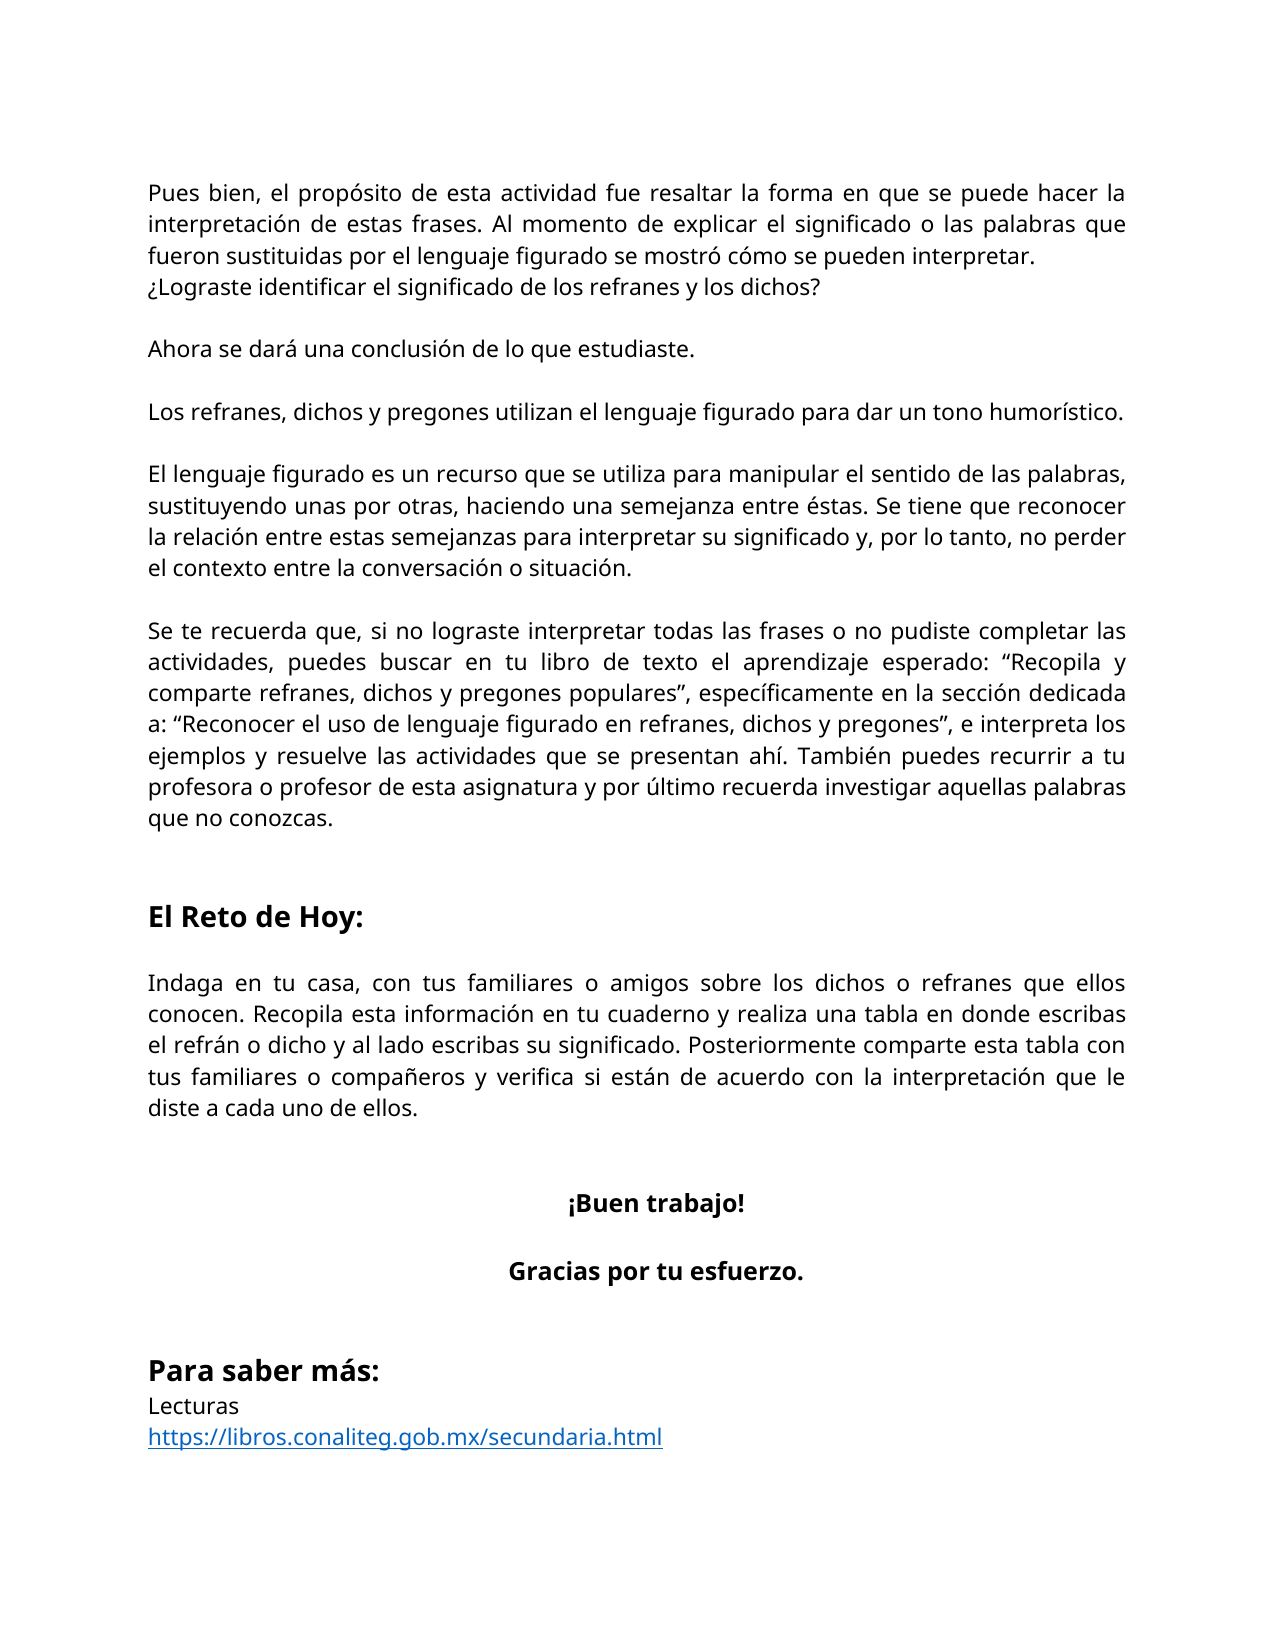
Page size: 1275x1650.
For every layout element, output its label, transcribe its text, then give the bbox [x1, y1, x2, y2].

text Lecturas [148, 1390, 1127, 1421]
text El lenguaje figurado es un recurso que se utiliza para manipular el sentido de las palabras, sustituyendo unas por otras, haciendo una semejanza entre éstas. Se tiene que reconocer la relación entre estas semejanzas para interpretar su significado y, por lo tanto, no perder el contexto entre la conversación o situación. [148, 458, 1127, 583]
text Para saber más: [148, 1350, 1127, 1390]
text Indaga en tu casa, con tus familiares o amigos sobre los dichos o refranes que ellos conocen. Recopila esta información en tu cuaderno y realiza una tabla en donde escribas el refrán o dicho y al lado escribas su significado. Posteriormente comparte esta tabla con tus familiares o compañeros y verifica si están de acuerdo con la interpretación que le diste a cada uno de ellos. [148, 967, 1127, 1123]
text Gracias por tu esfuerzo. [185, 1254, 1127, 1288]
text https://libros.conaliteg.gob.mx/secundaria.html [148, 1421, 1127, 1452]
text ¿Lograste identificar el significado de los refranes y los dichos? [148, 271, 1127, 302]
text ¡Buen trabajo! [185, 1186, 1127, 1220]
text Los refranes, dichos y pregones utilizan el lenguaje figurado para dar un tono humorístico. [148, 396, 1127, 427]
text Pues bien, el propósito de esta actividad fue resaltar la forma en que se puede hacer la interpretación de estas frases. Al momento de explicar el significado o las palabras que fueron sustituidas por el lenguaje figurado se mostró cómo se pueden interpretar. [148, 177, 1127, 271]
text Ahora se dará una conclusión de lo que estudiaste. [148, 333, 1127, 365]
text Se te recuerda que, si no lograste interpretar todas las frases o no pudiste completar las actividades, puedes buscar en tu libro de texto el aprendizaje esperado: “Recopila y comparte refranes, dichos y pregones populares”, específicamente en la sección dedicada a: “Reconocer el uso de lenguaje figurado en refranes, dichos y pregones”, e interpreta los ejemplos y resuelve las actividades que se presentan ahí. También puedes recurrir a tu profesora o profesor de esta asignatura y por último recuerda investigar aquellas palabras que no conozcas. [148, 615, 1127, 833]
text El Reto de Hoy: [148, 896, 1127, 936]
